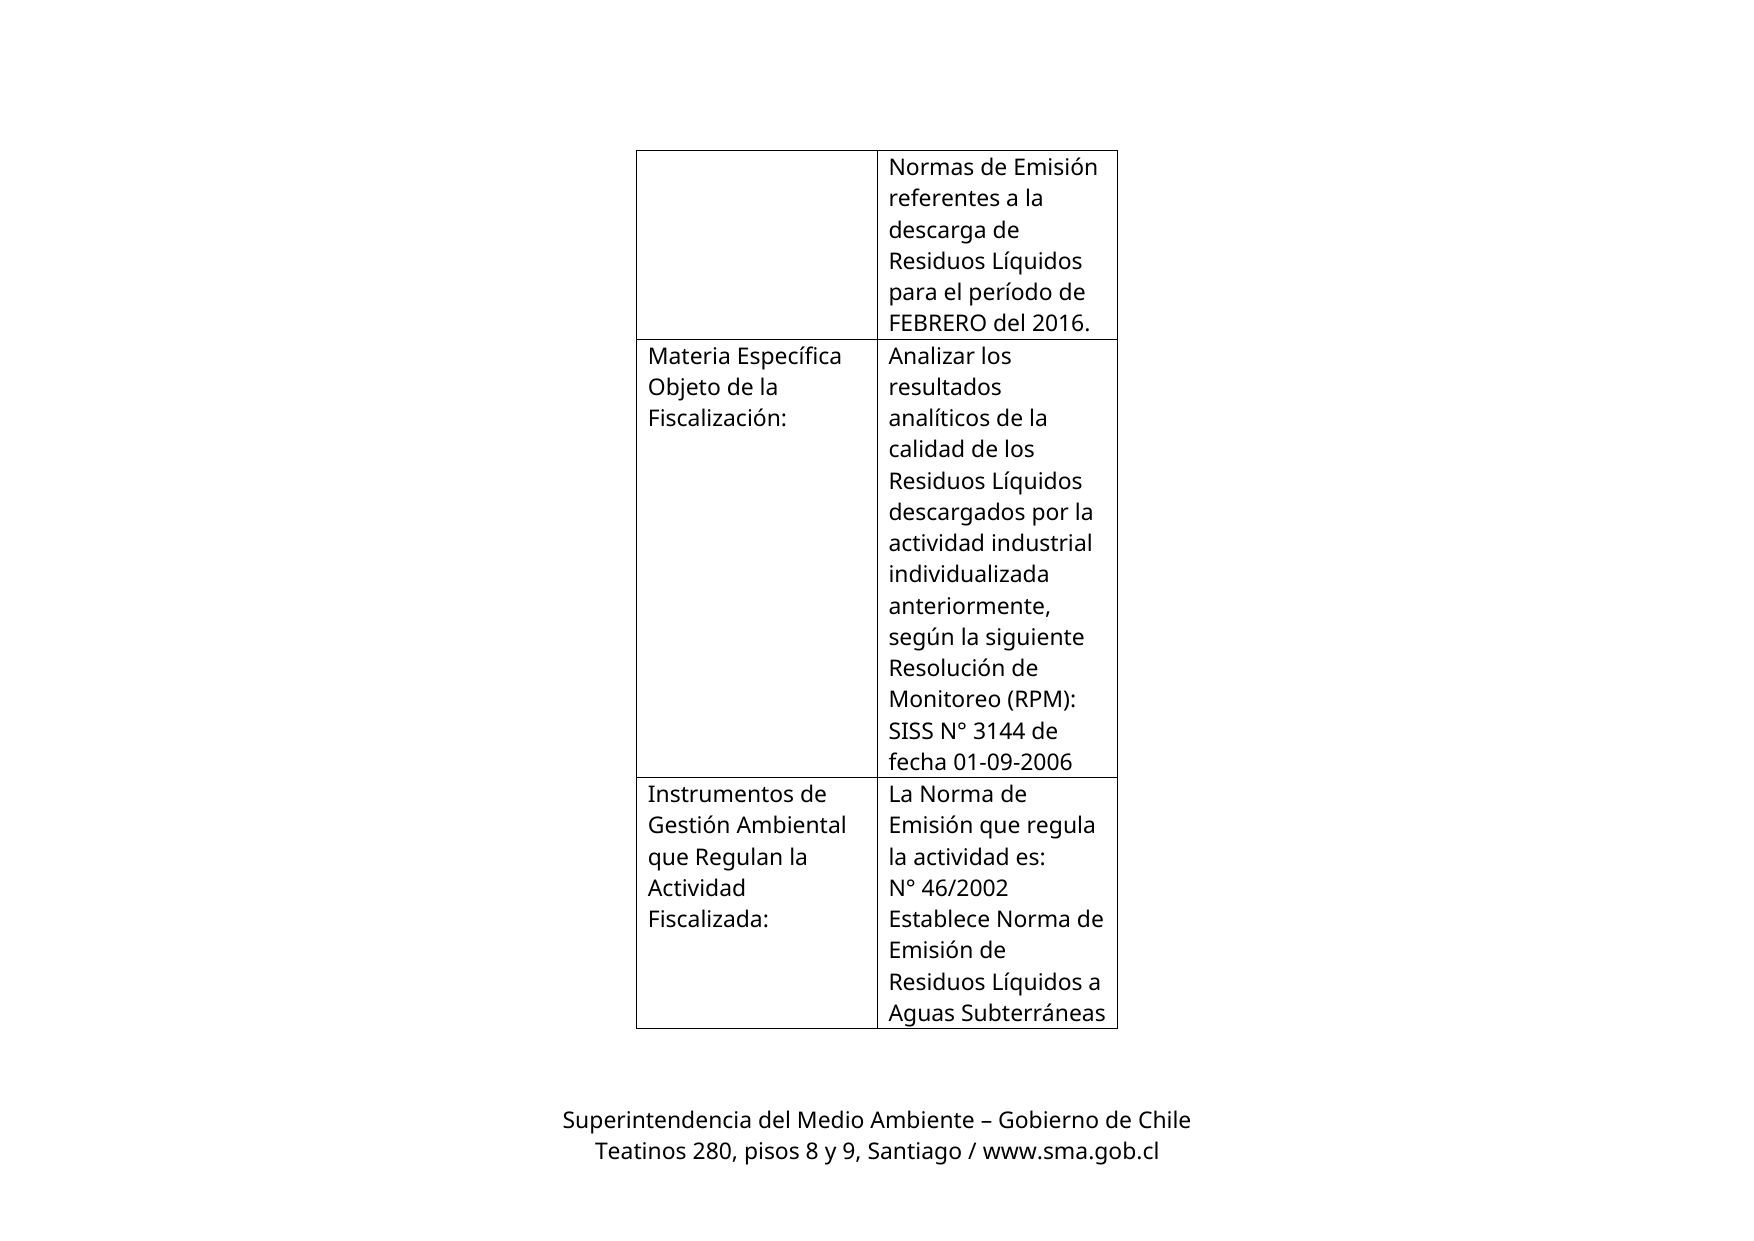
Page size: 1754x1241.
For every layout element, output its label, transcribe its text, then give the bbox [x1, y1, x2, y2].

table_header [878, 151, 1117, 338]
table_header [637, 151, 877, 338]
table_cell Materia Específica Objeto de la Fiscalización: [637, 340, 877, 777]
table_cell Instrumentos de Gestión Ambiental que Regulan la Actividad Fiscalizada: [637, 778, 877, 1028]
table_cell La Norma de Emisión que regula la actividad es: N° 46/2002 Establece Norma de Emisión de Residuos Líquidos a Aguas Subterráneas [878, 778, 1117, 1028]
table_cell Analizar los resultados analíticos de la calidad de los Residuos Líquidos descargados por la actividad industrial individualizada anteriormente, según la siguiente Resolución de Monitoreo (RPM): SISS N° 3144 de fecha 01-09-2006 [878, 340, 1117, 777]
